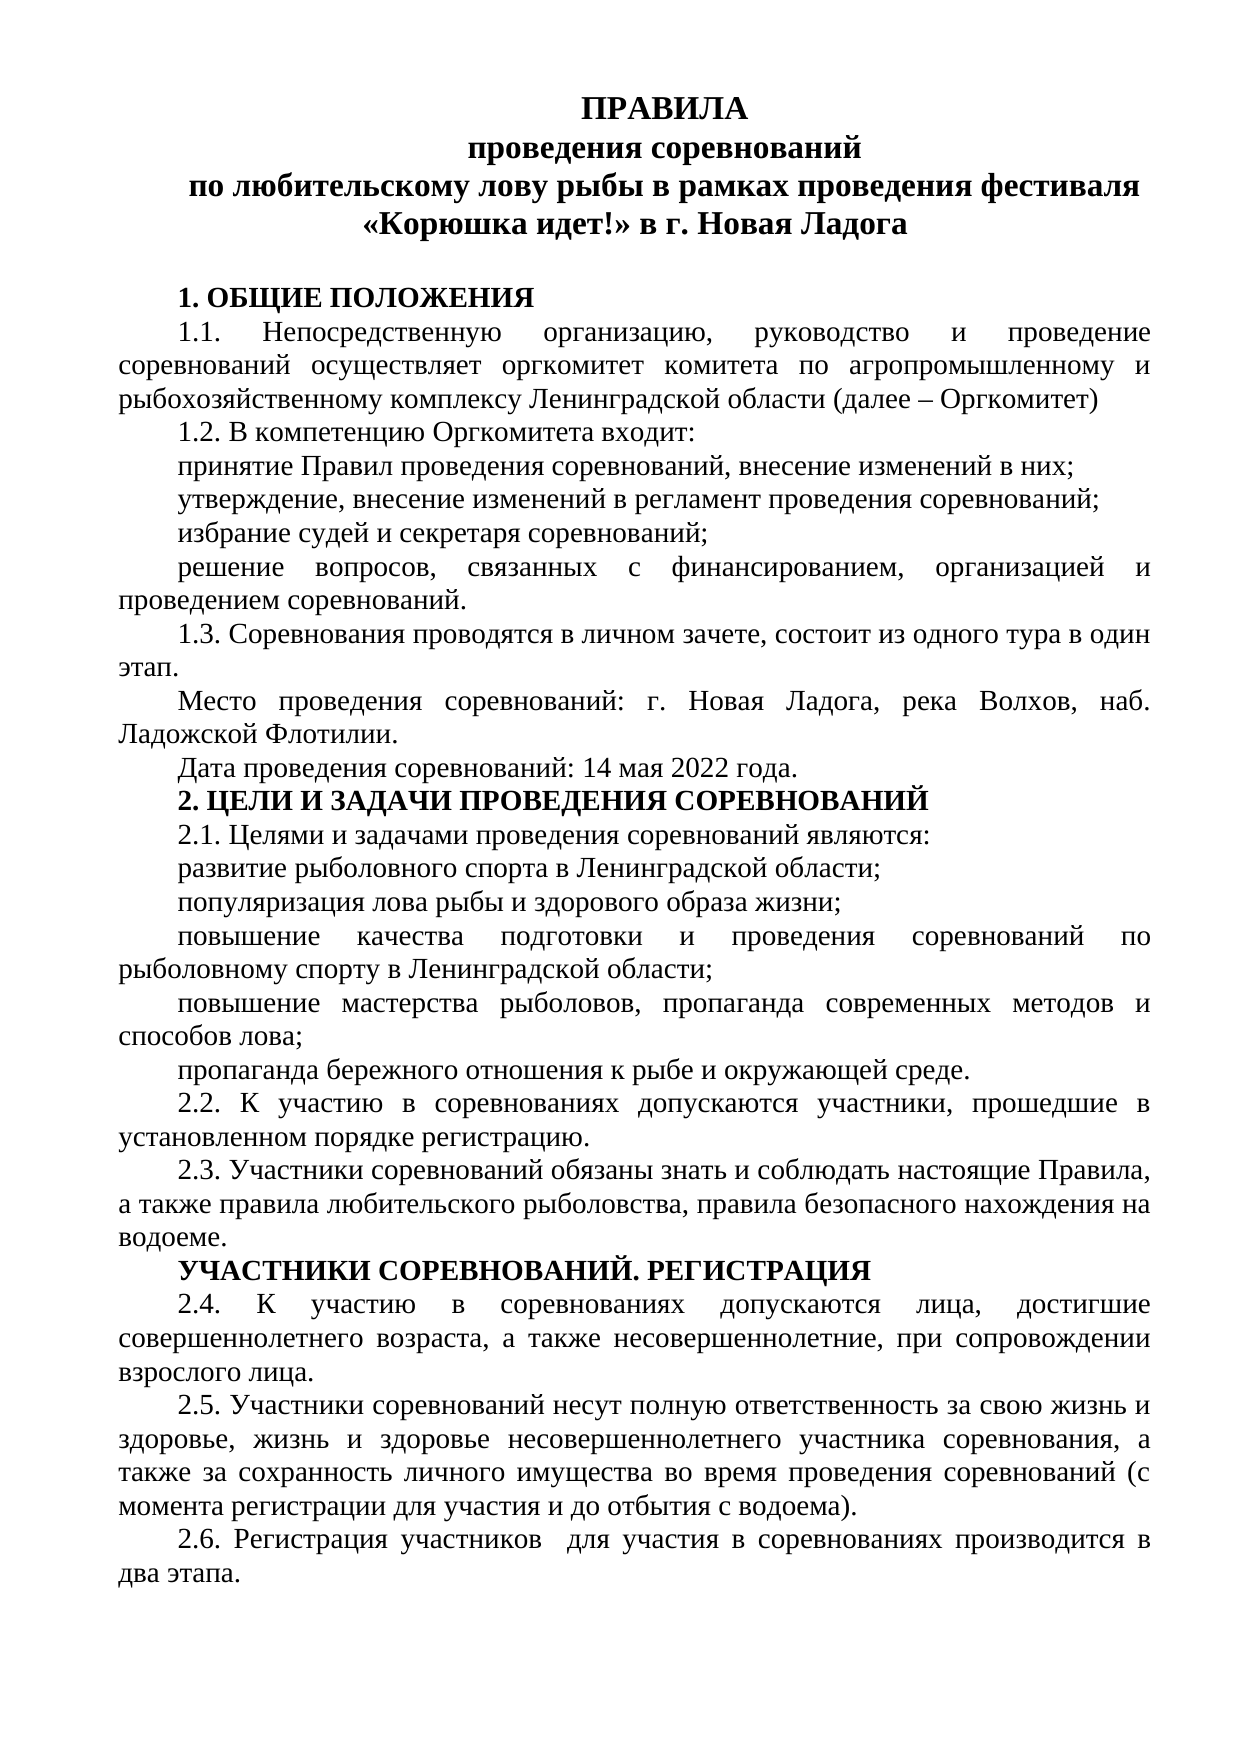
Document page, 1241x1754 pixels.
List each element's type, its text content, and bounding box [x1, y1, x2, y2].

text 2.1. Целями и задачами проведения соревнований являются: [118, 817, 1152, 851]
text 2. ЦЕЛИ И ЗАДАЧИ ПРОВЕДЕНИЯ СОРЕВНОВАНИЙ [118, 783, 1152, 817]
text 1.1. Непосредственную организацию, руководство и проведение соревнований осуществляет оргкомитет комитета по агропромышленному и рыбохозяйственному комплексу Ленинградской области (далее – Оргкомитет) [118, 314, 1152, 414]
text 2.4. К участию в соревнованиях допускаются лица, достигшие совершеннолетнего возраста, а также несовершеннолетние, при сопровождении взрослого лица. [118, 1287, 1152, 1387]
text 2.3. Участники соревнований обязаны знать и соблюдать настоящие Правила, а также правила любительского рыболовства, правила безопасного нахождения на водоеме. [118, 1152, 1152, 1253]
text решение вопросов, связанных с финансированием, организацией и проведением соревнований. [118, 549, 1152, 616]
text 1.3. Соревнования проводятся в личном зачете, состоит из одного тура в один этап. [118, 616, 1152, 683]
text пропаганда бережного отношения к рыбе и окружающей среде. [118, 1052, 1152, 1085]
text по любительскому лову рыбы в рамках проведения фестиваля «Корюшка идет!» в г. Новая Ладога [118, 165, 1152, 242]
text 1. ОБЩИЕ ПОЛОЖЕНИЯ [118, 280, 1152, 314]
text 2.6. Регистрация участников для участия в соревнованиях производится в два этапа. [118, 1521, 1152, 1588]
text 2.2. К участию в соревнованиях допускаются участники, прошедшие в установленном порядке регистрацию. [118, 1085, 1152, 1152]
text повышение мастерства рыболовов, пропаганда современных методов и способов лова; [118, 985, 1152, 1052]
text Дата проведения соревнований: 14 мая 2022 года. [118, 750, 1152, 783]
text проведения соревнований [118, 127, 1152, 165]
text принятие Правил проведения соревнований, внесение изменений в них; [118, 448, 1152, 482]
text 1.2. В компетенцию Оргкомитета входит: [118, 414, 1152, 448]
text ПРАВИЛА [177, 89, 1152, 127]
text избрание судей и секретаря соревнований; [118, 515, 1152, 549]
text повышение качества подготовки и проведения соревнований по рыболовному спорту в Ленинградской области; [118, 918, 1152, 985]
text развитие рыболовного спорта в Ленинградской области; [118, 851, 1152, 884]
text утверждение, внесение изменений в регламент проведения соревнований; [118, 482, 1152, 515]
text УЧАСТНИКИ СОРЕВНОВАНИЙ. РЕГИСТРАЦИЯ [118, 1253, 1152, 1287]
text 2.5. Участники соревнований несут полную ответственность за свою жизнь и здоровье, жизнь и здоровье несовершеннолетнего участника соревнования, а также за сохранность личного имущества во время проведения соревнований (с момента регистрации для участия и до отбытия с водоема). [118, 1387, 1152, 1521]
text Место проведения соревнований: г. Новая Ладога, река Волхов, наб. Ладожской Флотилии. [118, 683, 1152, 750]
text популяризация лова рыбы и здорового образа жизни; [118, 884, 1152, 918]
